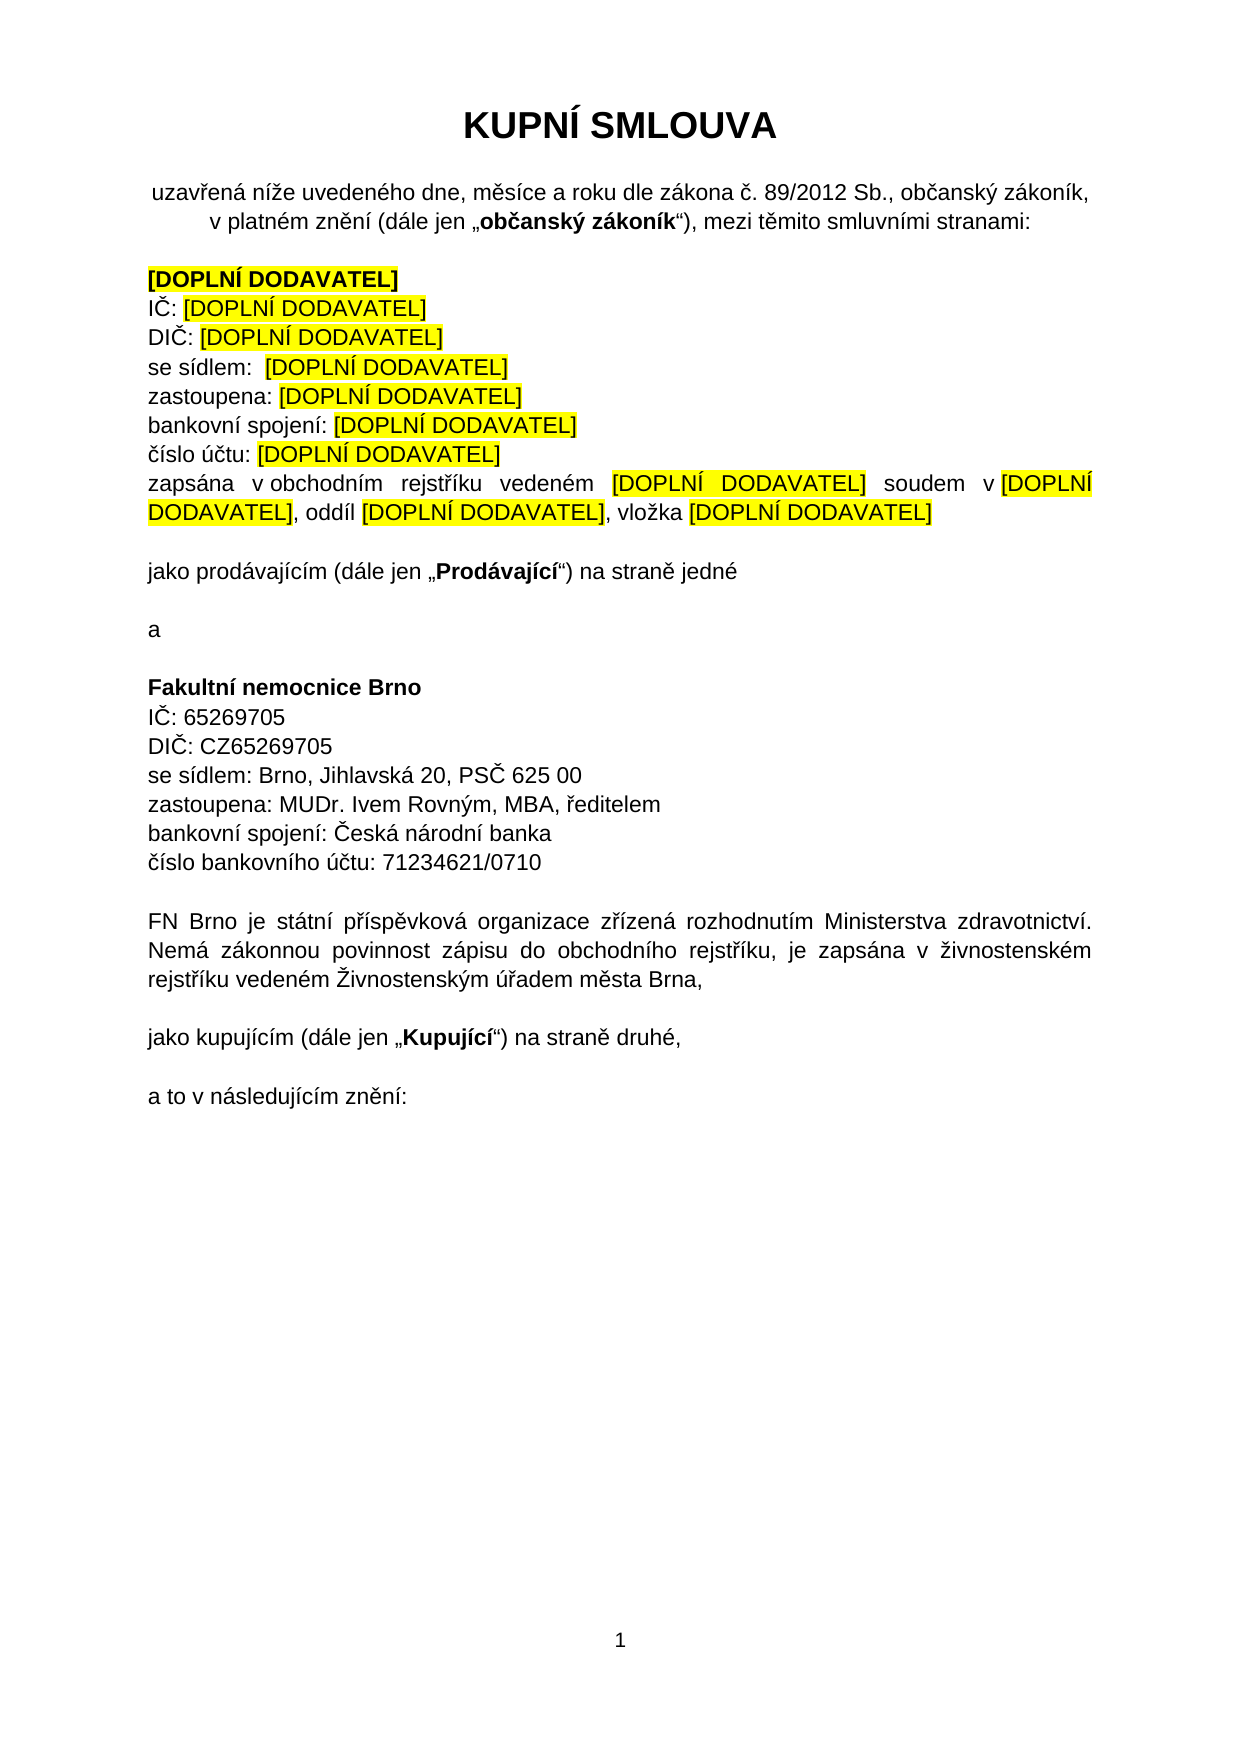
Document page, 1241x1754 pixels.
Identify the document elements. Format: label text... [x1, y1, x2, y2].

text číslo bankovního účtu: 71234621/0710 [148, 847, 1093, 876]
text [DOPLNÍ DODAVATEL] [148, 263, 1093, 292]
text se sídlem: [DOPLNÍ DODAVATEL] [148, 351, 1093, 380]
text DIČ: CZ65269705 [148, 730, 1093, 759]
text IČ: 65269705 [148, 701, 1093, 730]
text bankovní spojení: [DOPLNÍ DODAVATEL] [148, 409, 1093, 438]
text jako kupujícím (dále jen „Kupující“) na straně druhé, [148, 1022, 1093, 1051]
text zapsána v obchodním rejstříku vedeném [DOPLNÍ DODAVATEL] soudem v [DOPLNÍ DODAVATEL], oddíl [DOPLNÍ DODAVATEL], vložka [DOPLNÍ DODAVATEL] [148, 467, 1093, 526]
text bankovní spojení: Česká národní banka [148, 817, 1093, 847]
text uzavřená níže uvedeného dne, měsíce a roku dle zákona č. 89/2012 Sb., občanský zákoník, v platném znění (dále jen „občanský zákoník“), mezi těmito smluvními stranami: [148, 176, 1093, 234]
text Fakultní nemocnice Brno [148, 672, 1093, 701]
text zastoupena: [DOPLNÍ DODAVATEL] [148, 380, 1093, 409]
text IČ: [DOPLNÍ DODAVATEL] [148, 292, 1093, 322]
text číslo účtu: [DOPLNÍ DODAVATEL] [148, 438, 1093, 467]
text KUPNÍ SMLOUVA [148, 103, 1093, 147]
text FN Brno je státní příspěvková organizace zřízená rozhodnutím Ministerstva zdravotnictví. Nemá zákonnou povinnost zápisu do obchodního rejstříku, je zapsána v živnostenském rejstříku vedeném Živnostenským úřadem města Brna, [148, 905, 1093, 992]
text se sídlem: Brno, Jihlavská 20, PSČ 625 00 [148, 759, 1093, 788]
text DIČ: [DOPLNÍ DODAVATEL] [148, 322, 1093, 351]
text a [148, 613, 1093, 642]
text zastoupena: MUDr. Ivem Rovným, MBA, ředitelem [148, 788, 1093, 817]
text a to v následujícím znění: [148, 1080, 1093, 1109]
text jako prodávajícím (dále jen „Prodávající“) na straně jedné [148, 555, 1093, 584]
